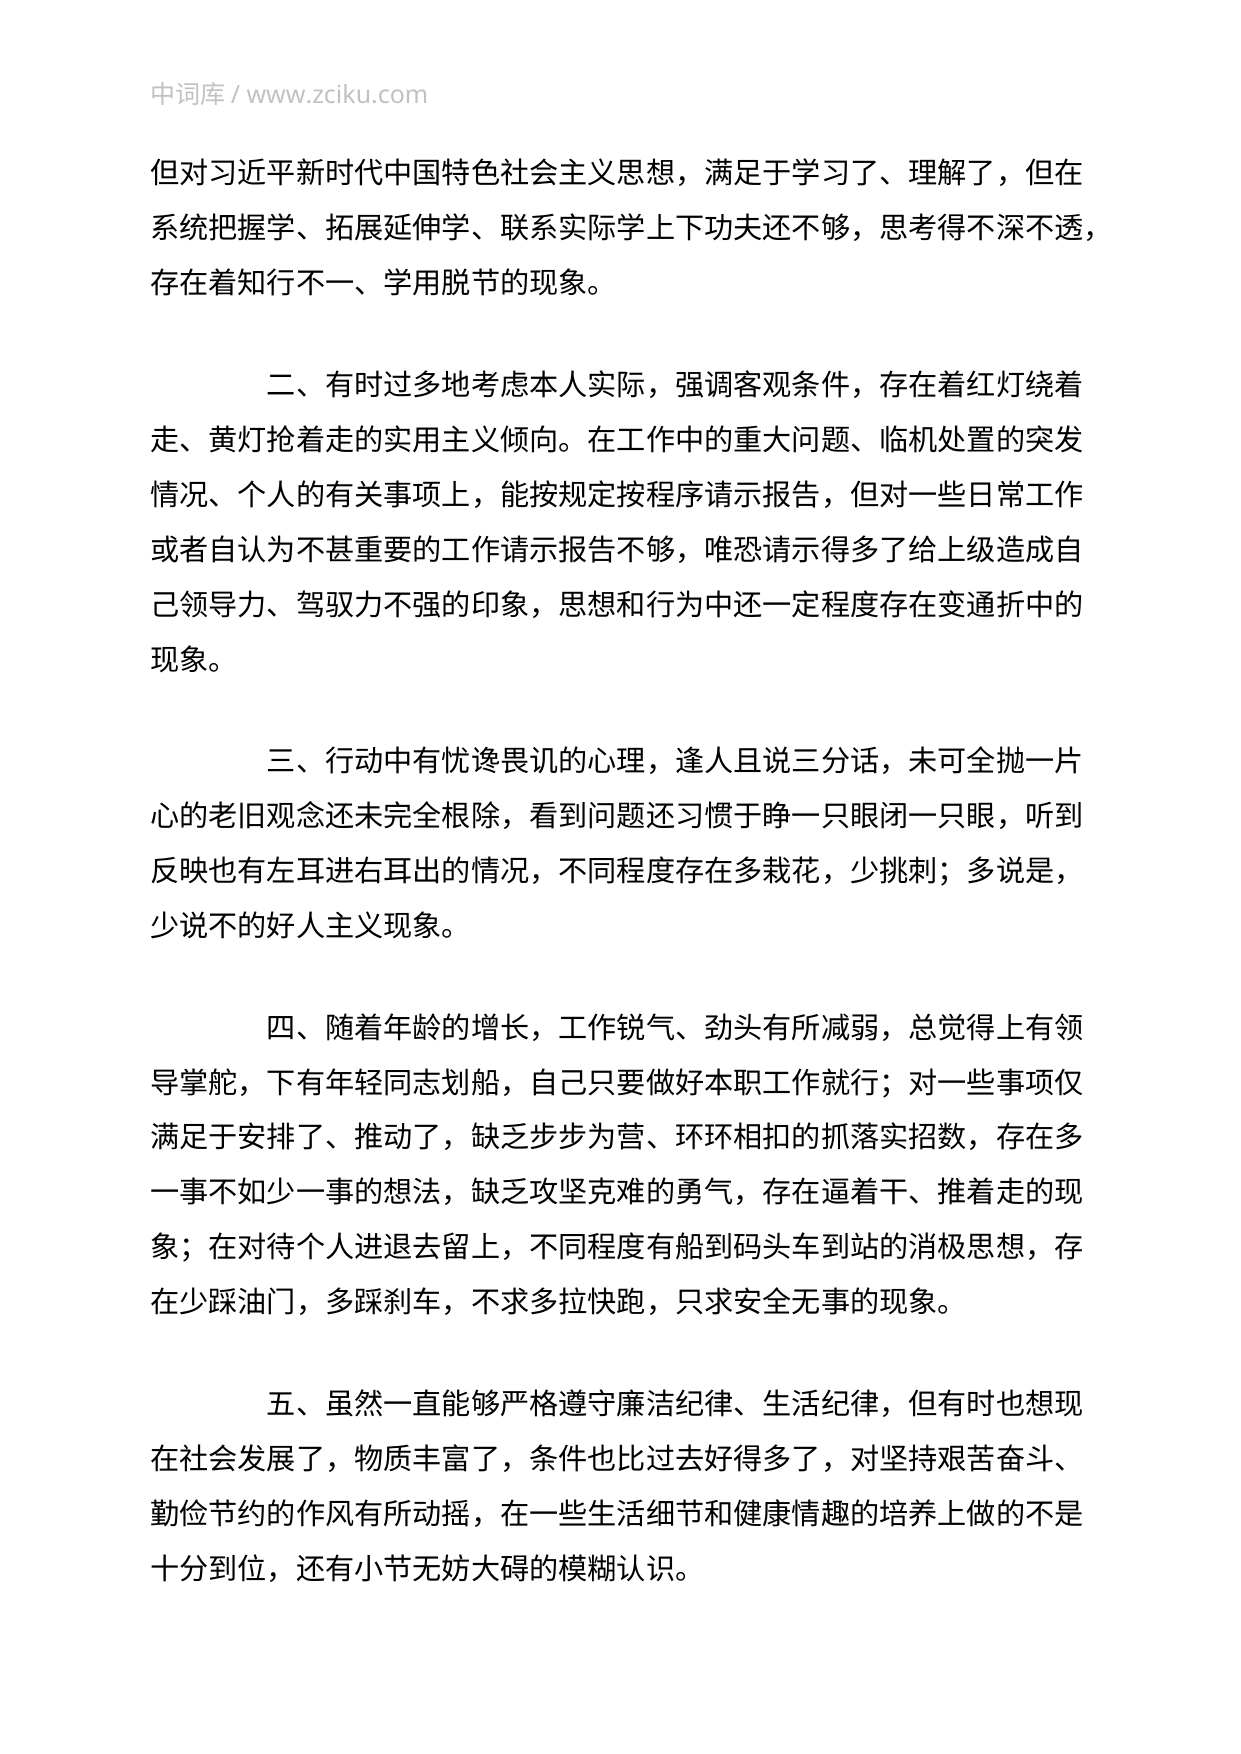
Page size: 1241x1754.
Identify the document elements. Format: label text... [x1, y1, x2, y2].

text 五、虽然一直能够严格遵守廉洁纪律、生活纪律，但有时也想现在社会发展了，物质丰富了，条件也比过去好得多了，对坚持艰苦奋斗、勤俭节约的作风有所动摇，在一些生活细节和健康情趣的培养上做的不是十分到位，还有小节无妨大碍的模糊认识。 [150, 1381, 1090, 1587]
text 二、有时过多地考虑本人实际，强调客观条件，存在着红灯绕着走、黄灯抢着走的实用主义倾向。在工作中的重大问题、临机处置的突发情况、个人的有关事项上，能按规定按程序请示报告，但对一些日常工作或者自认为不甚重要的工作请示报告不够，唯恐请示得多了给上级造成自己领导力、驾驭力不强的印象，思想和行为中还一定程度存在变通折中的现象。 [150, 362, 1090, 678]
text 三、行动中有忧谗畏讥的心理，逢人且说三分话，未可全抛一片心的老旧观念还未完全根除，看到问题还习惯于睁一只眼闭一只眼，听到反映也有左耳进右耳出的情况，不同程度存在多栽花，少挑刺；多说是，少说不的好人主义现象。 [150, 738, 1090, 945]
text 四、随着年龄的增长，工作锐气、劲头有所减弱，总觉得上有领导掌舵，下有年轻同志划船，自己只要做好本职工作就行；对一些事项仅满足于安排了、推动了，缺乏步步为营、环环相扣的抓落实招数，存在多一事不如少一事的想法，缺乏攻坚克难的勇气，存在逼着干、推着走的现象；在对待个人进退去留上，不同程度有船到码头车到站的消极思想，存在少踩油门，多踩刹车，不求多拉快跑，只求安全无事的现象。 [150, 1004, 1090, 1321]
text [150, 150, 1090, 302]
